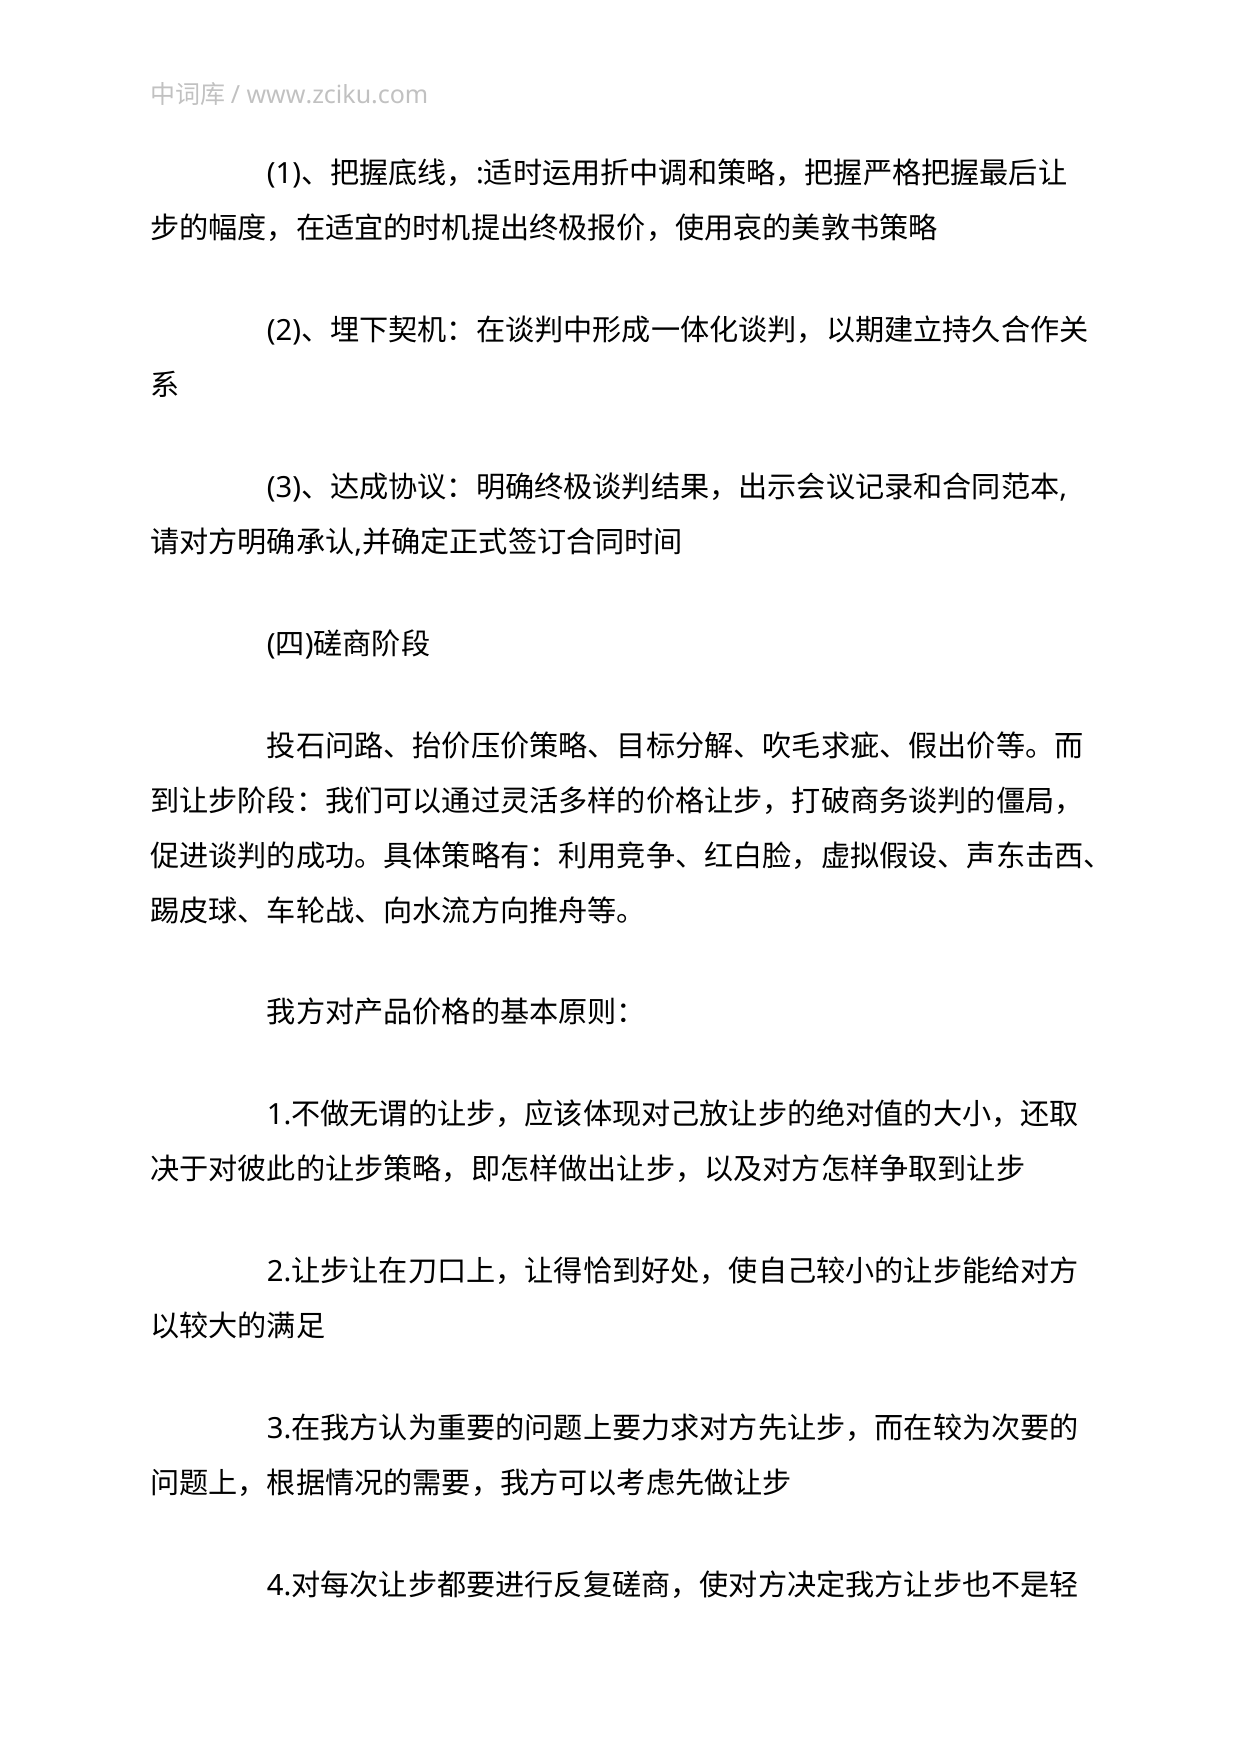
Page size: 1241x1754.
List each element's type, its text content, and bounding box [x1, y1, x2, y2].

text (2)、埋下契机：在谈判中形成一体化谈判，以期建立持久合作关系 [150, 307, 1090, 404]
text 3.在我方认为重要的问题上要力求对方先让步，而在较为次要的问题上，根据情况的需要，我方可以考虑先做让步 [150, 1404, 1090, 1502]
text 我方对产品价格的基本原则： [150, 989, 1090, 1031]
text (四)磋商阶段 [150, 621, 1090, 663]
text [150, 1561, 1090, 1603]
text 投石问路、抬价压价策略、目标分解、吹毛求疵、假出价等。而到让步阶段：我们可以通过灵活多样的价格让步，打破商务谈判的僵局，促进谈判的成功。具体策略有：利用竞争、红白脸，虚拟假设、声东击西、踢皮球、车轮战、向水流方向推舟等。 [150, 722, 1090, 929]
text 2.让步让在刀口上，让得恰到好处，使自己较小的让步能给对方以较大的满足 [150, 1247, 1090, 1345]
text (1)、把握底线，:适时运用折中调和策略，把握严格把握最后让步的幅度，在适宜的时机提出终极报价，使用哀的美敦书策略 [150, 150, 1090, 247]
text 1.不做无谓的让步，应该体现对己放让步的绝对值的大小，还取决于对彼此的让步策略，即怎样做出让步，以及对方怎样争取到让步 [150, 1091, 1090, 1188]
text (3)、达成协议：明确终极谈判结果，出示会议记录和合同范本,请对方明确承认,并确定正式签订合同时间 [150, 463, 1090, 561]
